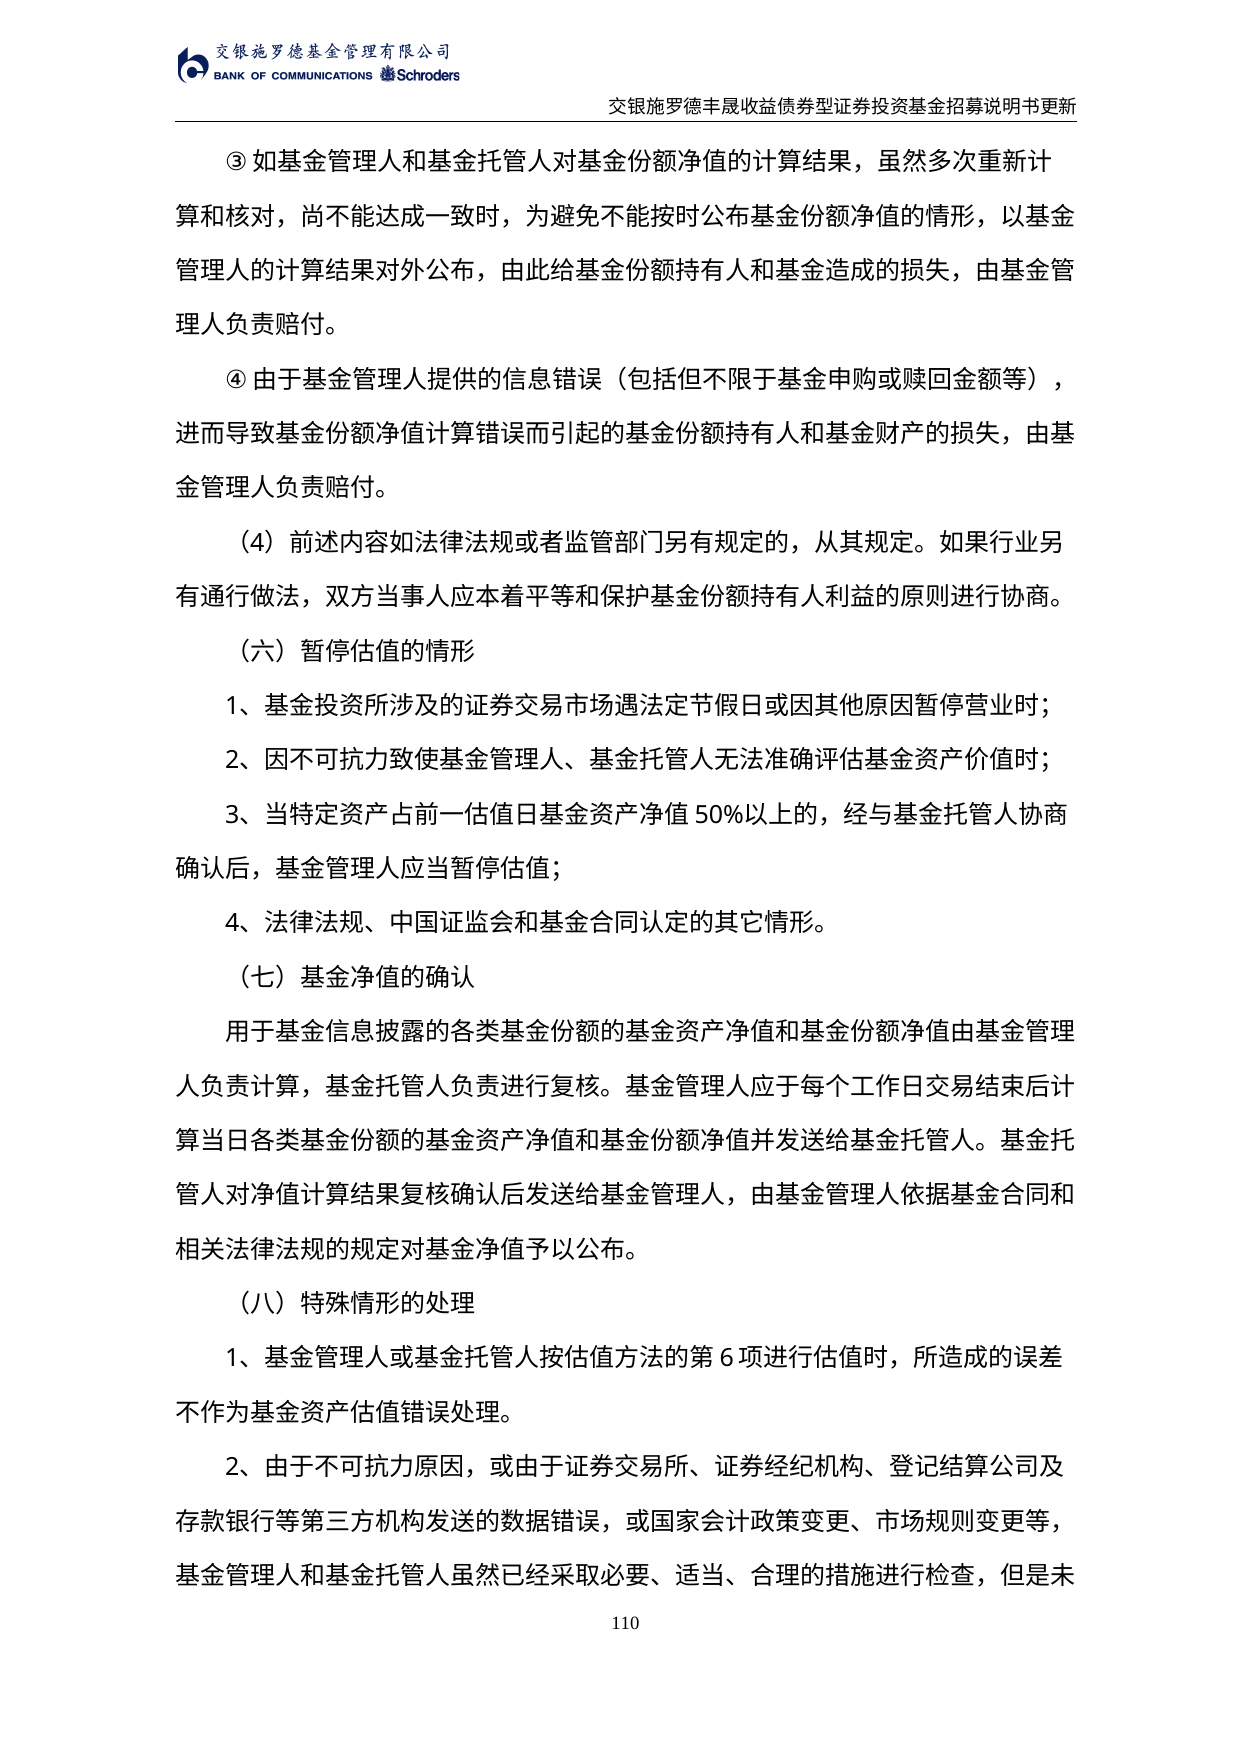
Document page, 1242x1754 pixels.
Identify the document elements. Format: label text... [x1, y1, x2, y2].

text （七）基金净值的确认 [175, 957, 1077, 993]
text 2、因不可抗力致使基金管理人、基金托管人无法准确评估基金资产价值时； [175, 740, 1077, 776]
text 3、当特定资产占前一估值日基金资产净值50%以上的，经与基金托管人协商确认后，基金管理人应当暂停估值； [175, 794, 1077, 885]
text 用于基金信息披露的各类基金份额的基金资产净值和基金份额净值由基金管理人负责计算，基金托管人负责进行复核。基金管理人应于每个工作日交易结束后计算当日各类基金份额的基金资产净值和基金份额净值并发送给基金托管人。基金托管人对净值计算结果复核确认后发送给基金管理人，由基金管理人依据基金合同和相关法律法规的规定对基金净值予以公布。 [175, 1012, 1077, 1265]
text （六）暂停估值的情形 [175, 631, 1077, 667]
text 1、基金管理人或基金托管人按估值方法的第6项进行估值时，所造成的误差不作为基金资产估值错误处理。 [175, 1338, 1077, 1428]
text （4）前述内容如法律法规或者监管部门另有规定的，从其规定。如果行业另有通行做法，双方当事人应本着平等和保护基金份额持有人利益的原则进行协商。 [175, 522, 1077, 613]
text ③如基金管理人和基金托管人对基金份额净值的计算结果，虽然多次重新计算和核对，尚不能达成一致时，为避免不能按时公布基金份额净值的情形，以基金管理人的计算结果对外公布，由此给基金份额持有人和基金造成的损失，由基金管理人负责赔付。 [175, 142, 1077, 341]
picture [178, 43, 460, 83]
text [175, 1447, 1077, 1592]
text 1、基金投资所涉及的证券交易市场遇法定节假日或因其他原因暂停营业时； [175, 685, 1077, 722]
text （八）特殊情形的处理 [175, 1283, 1077, 1320]
text 4、法律法规、中国证监会和基金合同认定的其它情形。 [175, 903, 1077, 939]
text ④由于基金管理人提供的信息错误（包括但不限于基金申购或赎回金额等），进而导致基金份额净值计算错误而引起的基金份额持有人和基金财产的损失，由基金管理人负责赔付。 [175, 359, 1077, 504]
